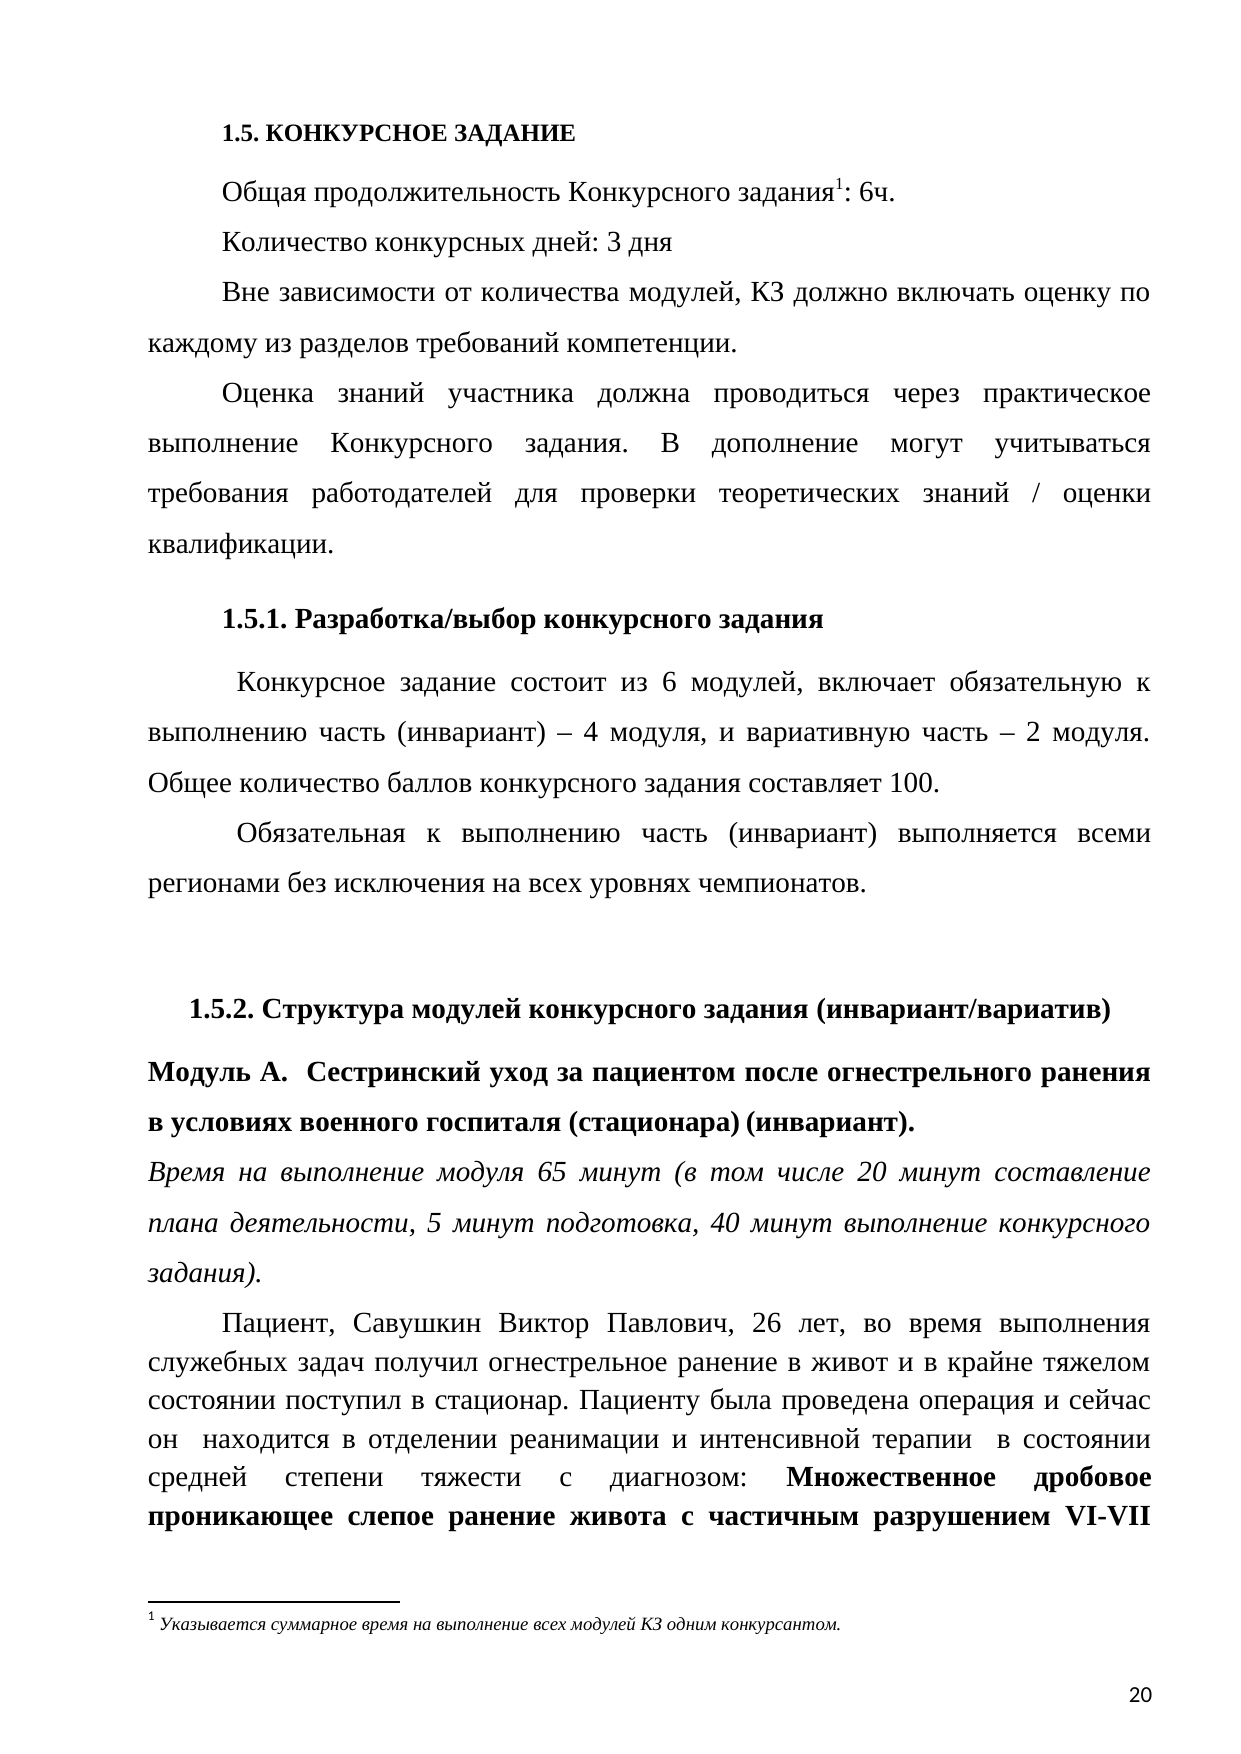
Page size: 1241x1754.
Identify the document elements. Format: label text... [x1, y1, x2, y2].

text 1.5.2. Структура модулей конкурсного задания (инвариант/вариатив) [148, 991, 1152, 1024]
text Оценка знаний участника должна проводиться через практическое выполнение Конкурсного задания. В дополнение могут учитываться требования работодателей для проверки теоретических знаний / оценки квалификации. [148, 375, 1152, 559]
text Время на выполнение модуля 65 минут (в том числе 20 минут составление плана деятельности, 5 минут подготовка, 40 минут выполнение конкурсного задания). [148, 1154, 1152, 1288]
text Модуль А. Сестринский уход за пациентом после огнестрельного ранения в условиях военного госпиталя (стационара) (инвариант). [148, 1054, 1152, 1138]
text Количество конкурсных дней: 3 дня [148, 224, 1152, 258]
text Конкурсное задание состоит из 6 модулей, включает обязательную к выполнению часть (инвариант) – 4 модуля, и вариативную часть – 2 модуля. Общее количество баллов конкурсного задания составляет 100. [148, 664, 1152, 798]
text Обязательная к выполнению часть (инвариант) выполняется всеми регионами без исключения на всех уровнях чемпионатов. [148, 815, 1152, 899]
text 1.5. КОНКУРСНОЕ ЗАДАНИЕ [148, 118, 1152, 147]
text Вне зависимости от количества модулей, КЗ должно включать оценку по каждому из разделов требований компетенции. [148, 274, 1152, 358]
text 1.5.1. Разработка/выбор конкурсного задания [148, 601, 1152, 635]
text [148, 1305, 1152, 1532]
text Общая продолжительность Конкурсного задания: 6ч. [148, 174, 1152, 207]
